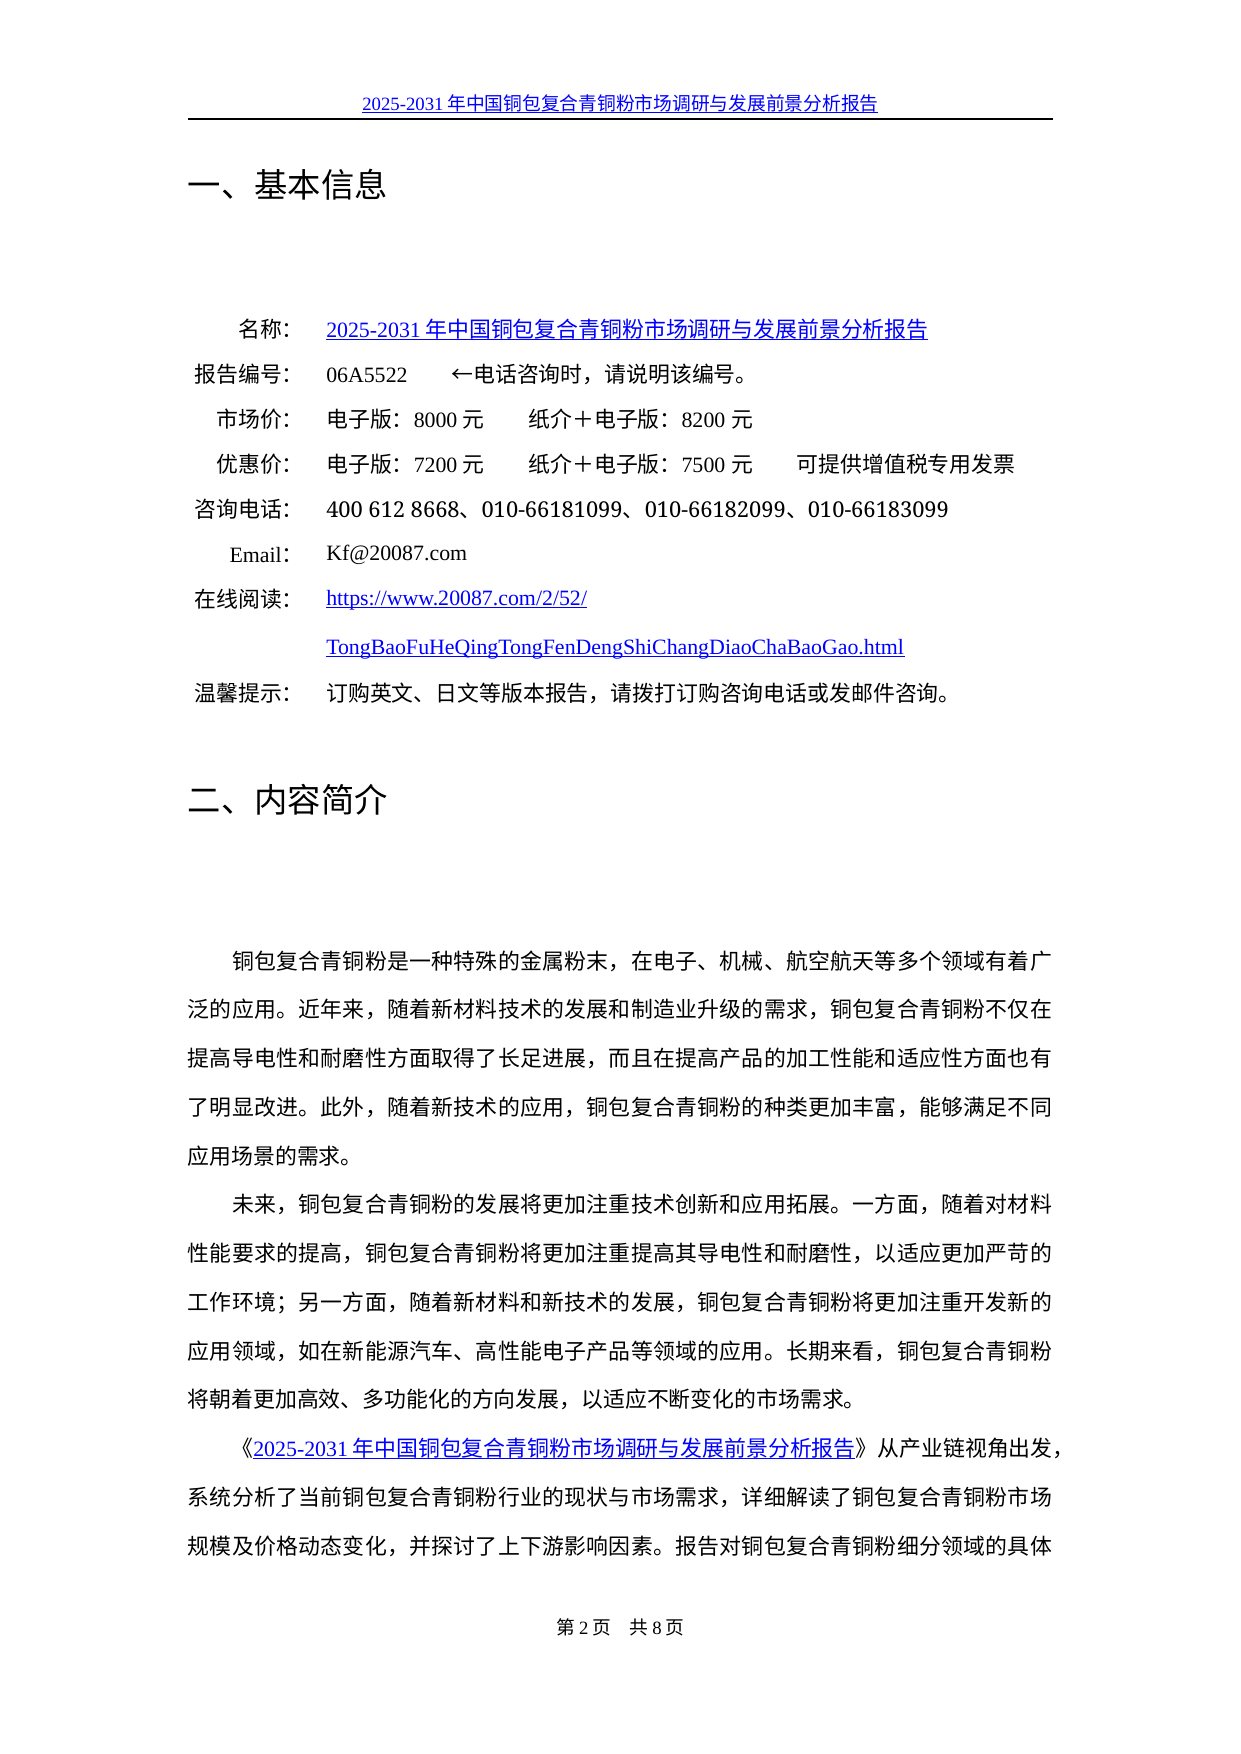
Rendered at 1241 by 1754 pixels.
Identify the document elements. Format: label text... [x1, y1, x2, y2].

table_cell 订购英文、日文等版本报告，请拨打订购咨询电话或发邮件咨询。 [315, 675, 1073, 720]
table_cell 在线阅读： [167, 582, 315, 675]
title 二、内容简介 [187, 766, 1053, 831]
table_cell [315, 582, 1073, 675]
table_cell Email： [167, 537, 315, 582]
table_header 名称： [167, 312, 315, 357]
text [187, 943, 1053, 1561]
table_cell 报告编号： [167, 357, 315, 402]
table_cell 06A5522 ←电话咨询时，请说明该编号。 [315, 357, 1073, 402]
title 一、基本信息 [187, 150, 1053, 215]
table_cell 温馨提示： [167, 675, 315, 720]
table_cell 市场价： [167, 402, 315, 447]
table_cell 优惠价： [167, 447, 315, 492]
table_cell 电子版：7200 元 纸介＋电子版：7500 元 可提供增值税专用发票 [315, 447, 1073, 492]
table_cell 咨询电话： [167, 492, 315, 537]
table_cell Kf@20087.com [315, 537, 1073, 582]
table_header 2025-2031年中国铜包复合青铜粉市场调研与发展前景分析报告 [315, 312, 1073, 357]
table_cell 400 612 8668、010-66181099、010-66182099、010-66183099 [315, 492, 1073, 537]
table_cell 电子版：8000 元 纸介＋电子版：8200 元 [315, 402, 1073, 447]
